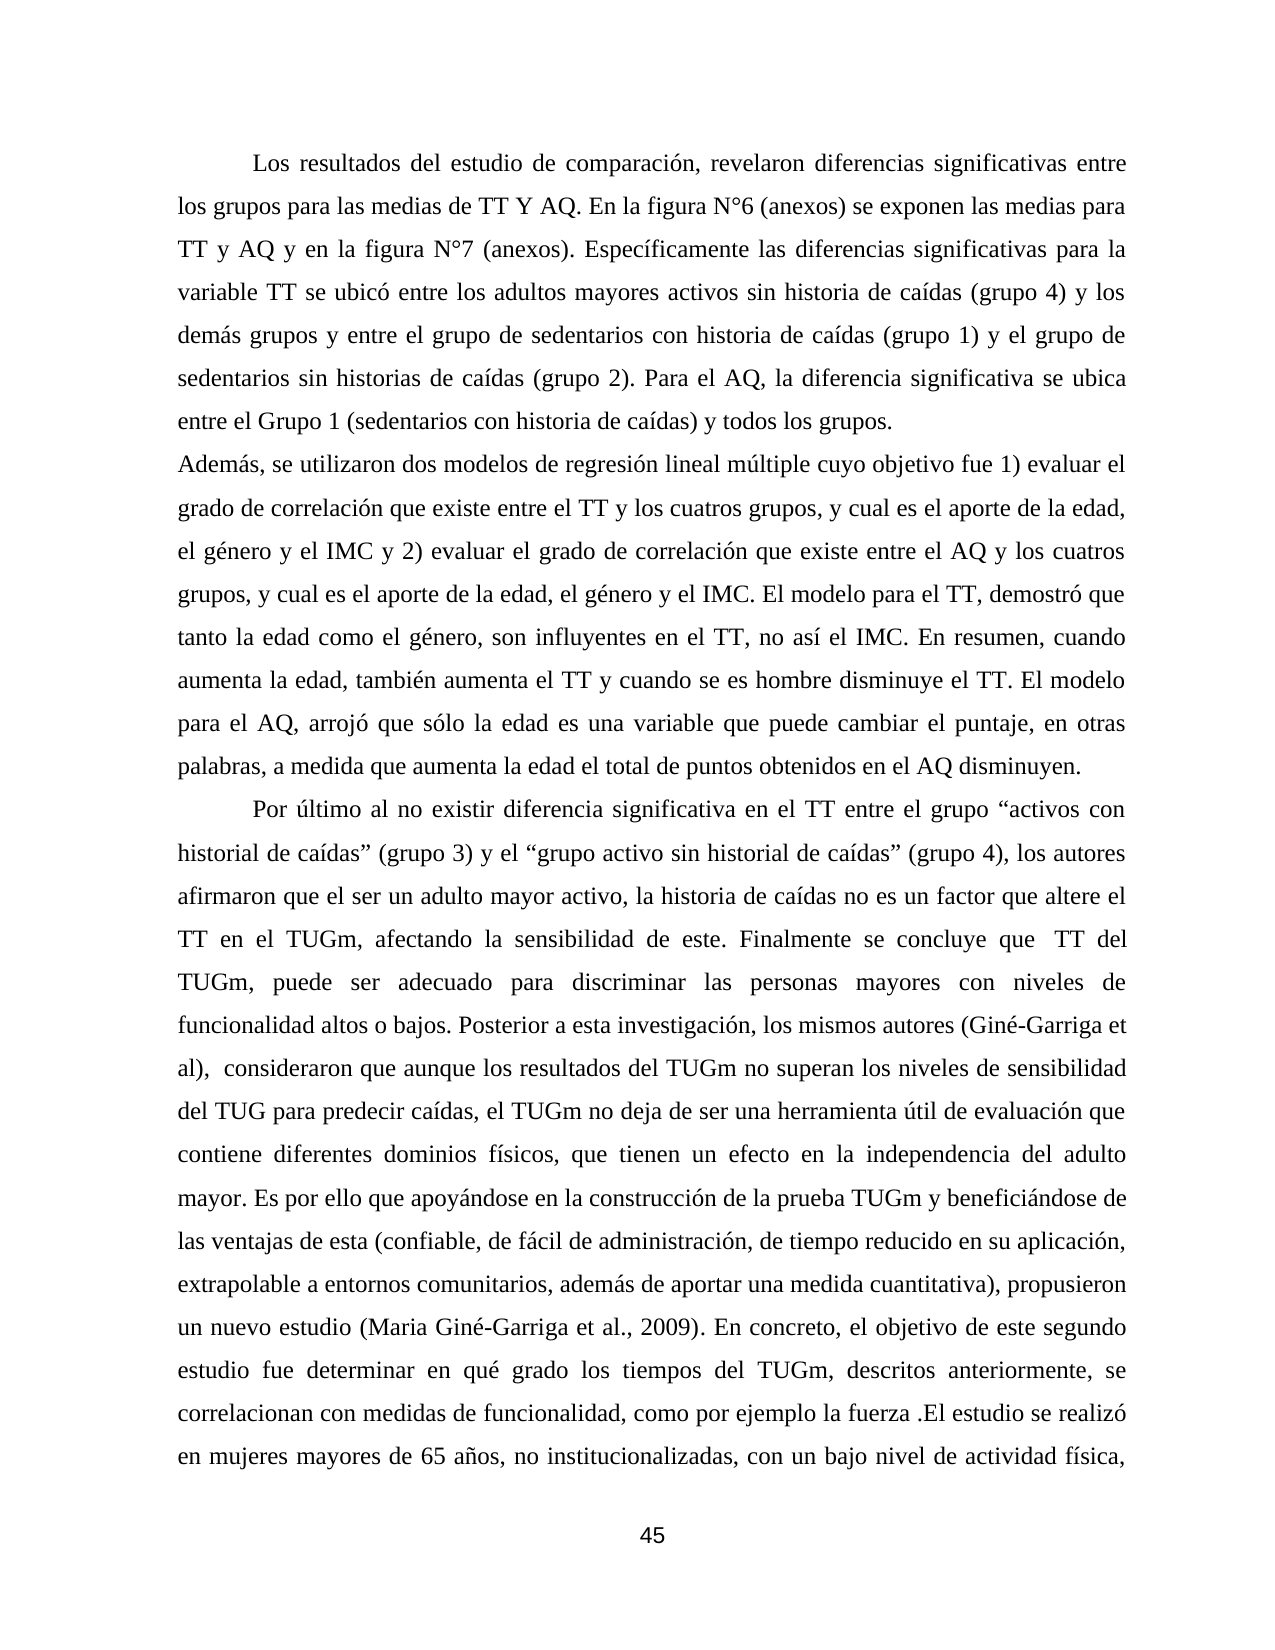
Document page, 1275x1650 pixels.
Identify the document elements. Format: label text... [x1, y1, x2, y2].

text Los resultados del estudio de comparación, revelaron diferencias significativas entre los grupos para las medias de TT Y AQ. En la figura N°6 (anexos) se exponen las medias para TT y AQ y en la figura N°7 (anexos). Específicamente las diferencias significativas para la variable TT se ubicó entre los adultos mayores activos sin historia de caídas (grupo 4) y los demás grupos y entre el grupo de sedentarios con historia de caídas (grupo 1) y el grupo de sedentarios sin historias de caídas (grupo 2). Para el AQ, la diferencia significativa se ubica entre el Grupo 1 (sedentarios con historia de caídas) y todos los grupos. [177, 148, 1127, 435]
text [177, 794, 1127, 1470]
text Además, se utilizaron dos modelos de regresión lineal múltiple cuyo objetivo fue 1) evaluar el grado de correlación que existe entre el TT y los cuatros grupos, y cual es el aporte de la edad, el género y el IMC y 2) evaluar el grado de correlación que existe entre el AQ y los cuatros grupos, y cual es el aporte de la edad, el género y el IMC. El modelo para el TT, demostró que tanto la edad como el género, son influyentes en el TT, no así el IMC. En resumen, cuando aumenta la edad, también aumenta el TT y cuando se es hombre disminuye el TT. El modelo para el AQ, arrojó que sólo la edad es una variable que puede cambiar el puntaje, en otras palabras, a medida que aumenta la edad el total de puntos obtenidos en el AQ disminuyen. [177, 449, 1127, 780]
